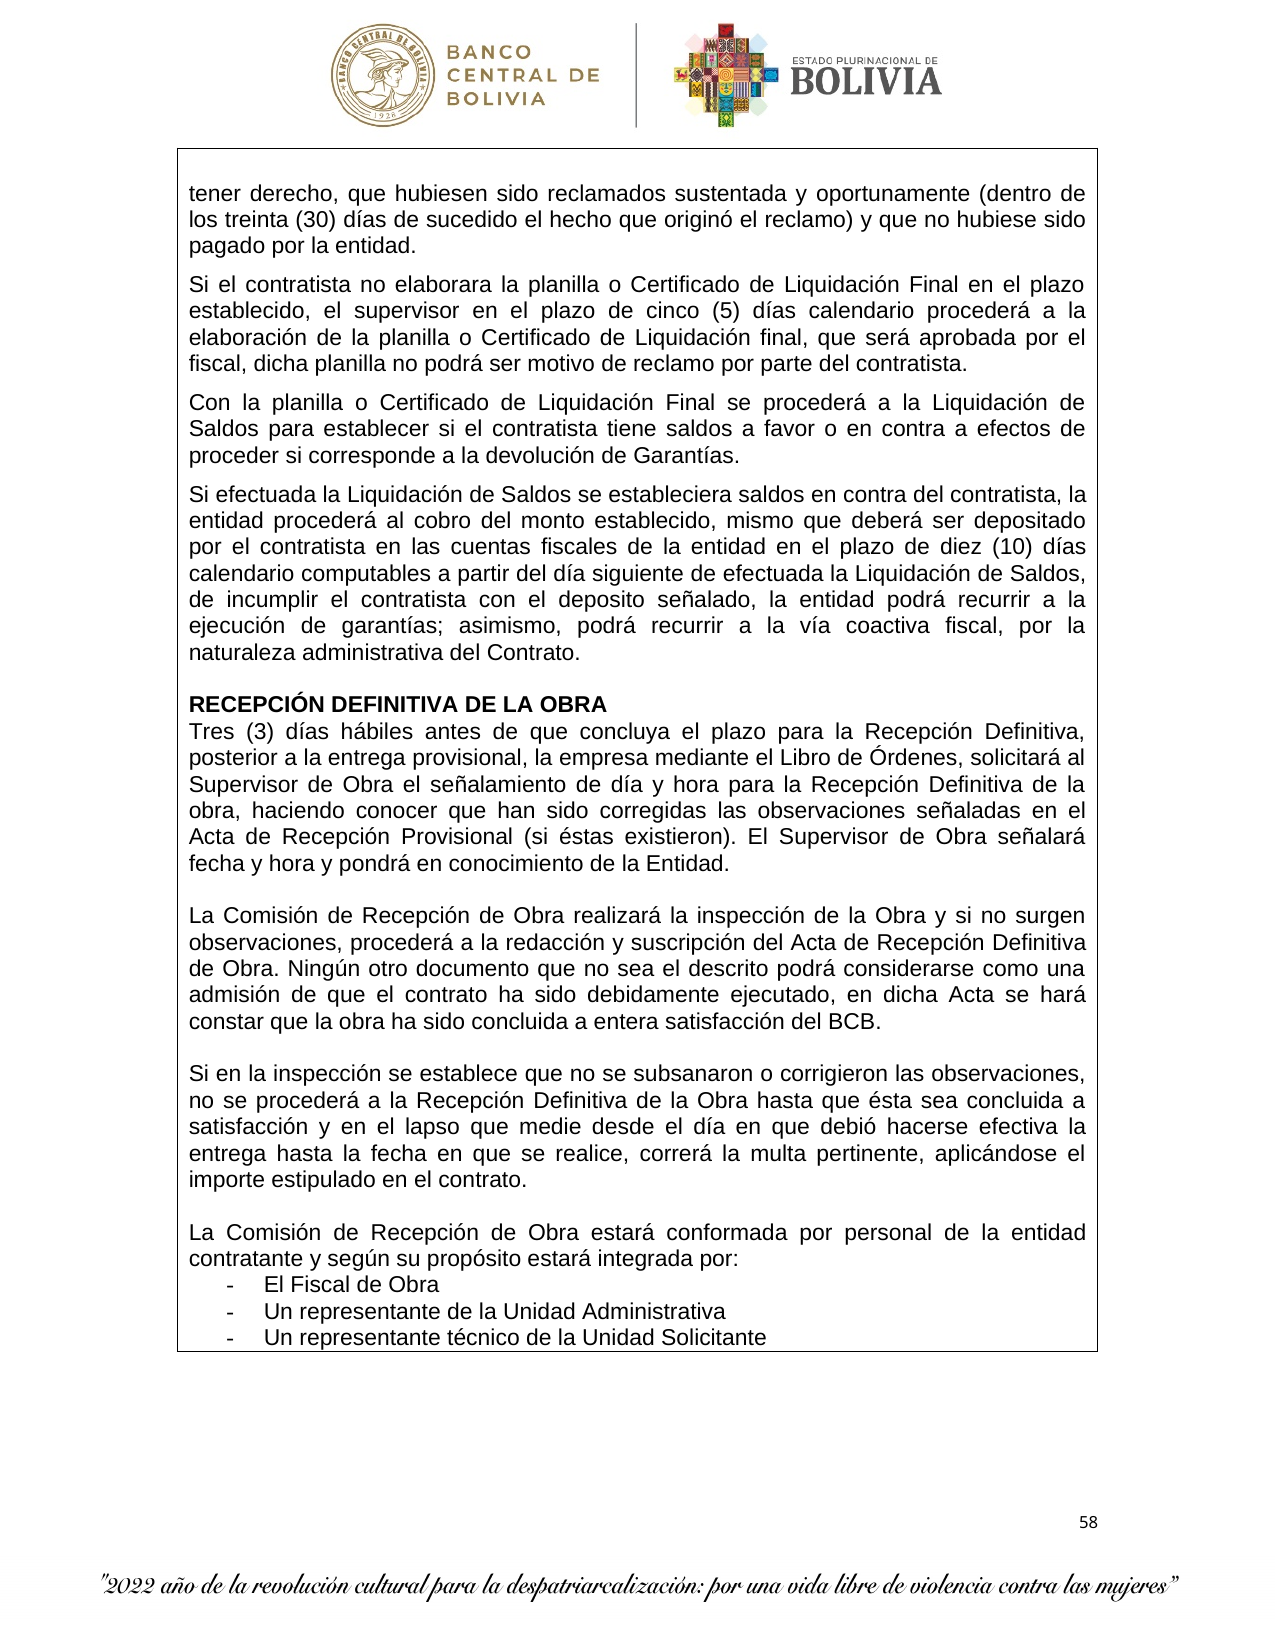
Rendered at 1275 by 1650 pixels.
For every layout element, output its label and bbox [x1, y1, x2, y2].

table_cell [178, 149, 1097, 1351]
picture [0, 5, 1272, 166]
picture [0, 1556, 1275, 1621]
